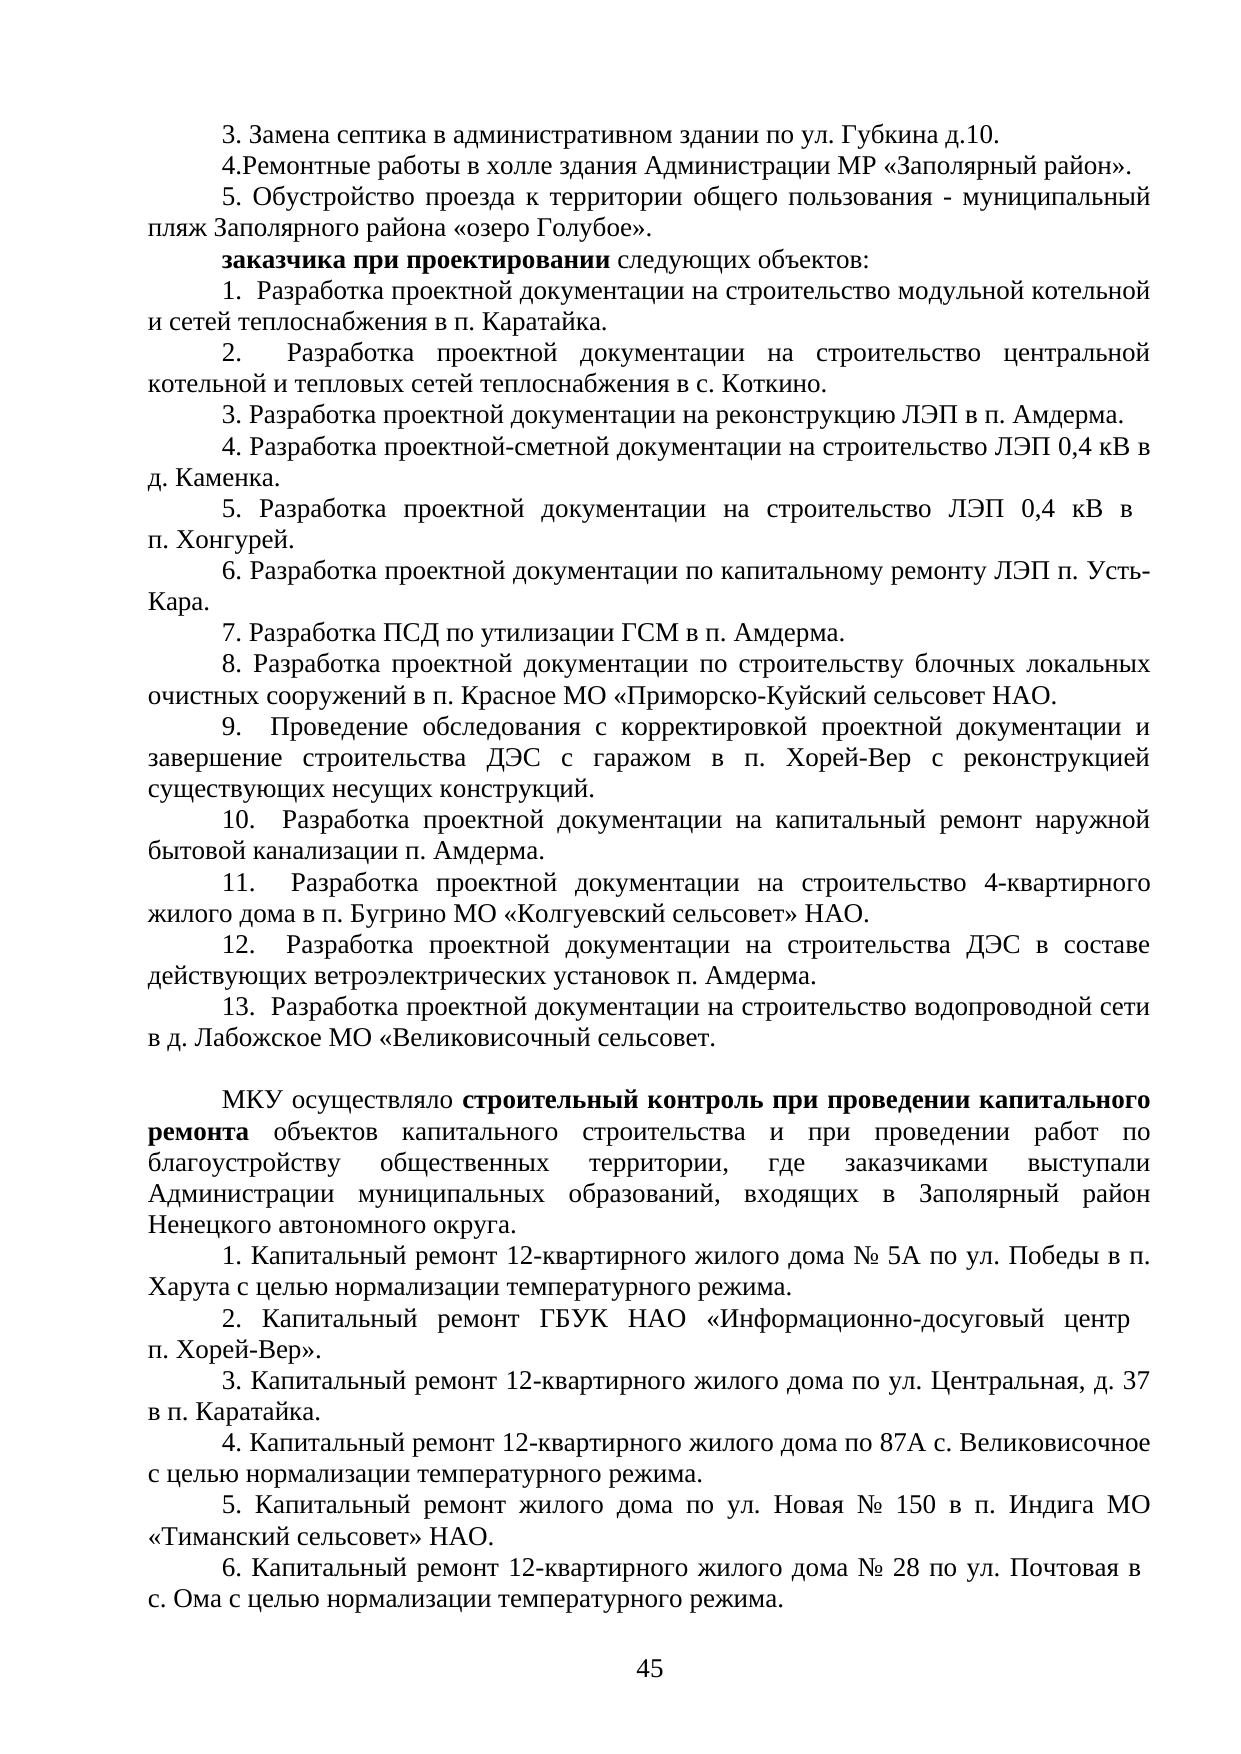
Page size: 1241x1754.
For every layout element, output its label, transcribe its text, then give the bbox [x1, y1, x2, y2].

text 3. Капитальный ремонт 12-квартирного жилого дома по ул. Центральная, д. 37 в п. Каратайка. [148, 1364, 1152, 1426]
text 12. Разработка проектной документации на строительства ДЭС в составе действующих ветроэлектрических установок п. Амдерма. [148, 928, 1152, 990]
text 1. Капитальный ремонт 12-квартирного жилого дома № 5А по ул. Победы в п. Харута с целью нормализации температурного режима. [148, 1239, 1152, 1302]
text 13. Разработка проектной документации на строительство водопроводной сети в д. Лабожское МО «Великовисочный сельсовет. [148, 990, 1152, 1052]
text заказчика при проектировании следующих объектов: [148, 243, 1152, 274]
text 6. Разработка проектной документации по капитальному ремонту ЛЭП п. Усть-Кара. [148, 554, 1152, 616]
text 8. Разработка проектной документации по строительству блочных локальных очистных сооружений в п. Красное МО «Приморско-Куйский сельсовет НАО. [148, 648, 1152, 710]
text 3. Разработка проектной документации на реконструкцию ЛЭП в п. Амдерма. [148, 398, 1152, 429]
text 2. Разработка проектной документации на строительство центральной котельной и тепловых сетей теплоснабжения в с. Коткино. [148, 336, 1152, 398]
text 4.Ремонтные работы в холле здания Администрации МР «Заполярный район». [148, 149, 1152, 180]
text 3. Замена септика в административном здании по ул. Губкина д.10. [148, 118, 1152, 149]
text 5. Разработка проектной документации на строительство ЛЭП 0,4 кВ в п. Хонгурей. [148, 492, 1152, 554]
text 7. Разработка ПСД по утилизации ГСМ в п. Амдерма. [148, 616, 1152, 648]
text 10. Разработка проектной документации на капитальный ремонт наружной бытовой канализации п. Амдерма. [148, 803, 1152, 866]
text МКУ осуществляло строительный контроль при проведении капитального ремонта объектов капитального строительства и при проведении работ по благоустройству общественных территории, где заказчиками выступали Администрации муниципальных образований, входящих в Заполярный район Ненецкого автономного округа. [148, 1084, 1152, 1239]
text 4. Разработка проектной-сметной документации на строительство ЛЭП 0,4 кВ в д. Каменка. [148, 429, 1152, 492]
text 4. Капитальный ремонт 12-квартирного жилого дома по 87А с. Великовисочное с целью нормализации температурного режима. [148, 1426, 1152, 1488]
text 2. Капитальный ремонт ГБУК НАО «Информационно-досуговый центр п. Хорей-Вер». [148, 1302, 1152, 1364]
text 11. Разработка проектной документации на строительство 4-квартирного жилого дома в п. Бугрино МО «Колгуевский сельсовет» НАО. [148, 866, 1152, 928]
text 6. Капитальный ремонт 12-квартирного жилого дома № 28 по ул. Почтовая в с. Ома с целью нормализации температурного режима. [148, 1551, 1152, 1613]
text 5. Обустройство проезда к территории общего пользования - муниципальный пляж Заполярного района «озеро Голубое». [148, 180, 1152, 243]
text 1. Разработка проектной документации на строительство модульной котельной и сетей теплоснабжения в п. Каратайка. [148, 274, 1152, 336]
text 9. Проведение обследования с корректировкой проектной документации и завершение строительства ДЭС с гаражом в п. Хорей-Вер с реконструкцией существующих несущих конструкций. [148, 710, 1152, 803]
text 5. Капитальный ремонт жилого дома по ул. Новая № 150 в п. Индига МО «Тиманский сельсовет» НАО. [148, 1488, 1152, 1551]
